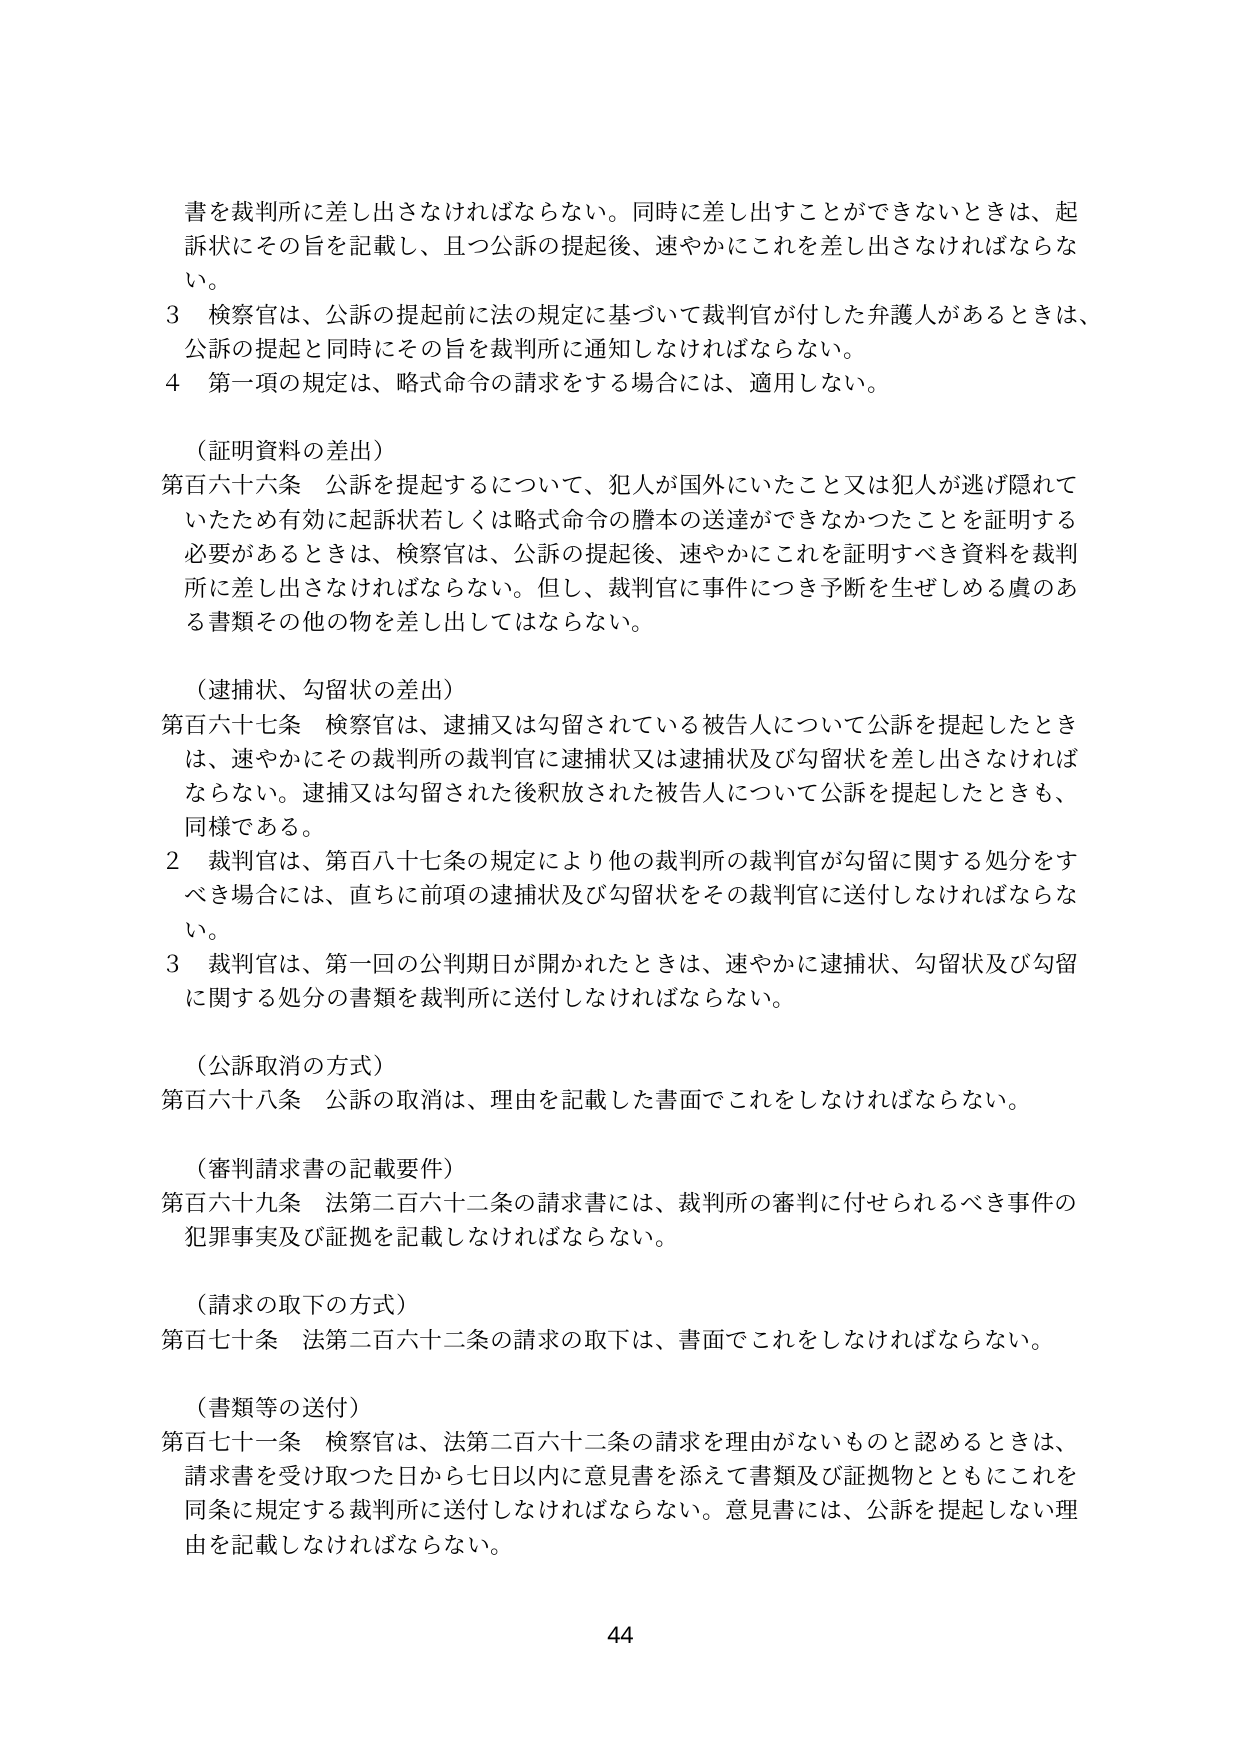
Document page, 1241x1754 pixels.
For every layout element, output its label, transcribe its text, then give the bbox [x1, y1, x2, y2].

text （書類等の送付） [184, 1389, 1079, 1424]
text （審判請求書の記載要件） [184, 1150, 1079, 1184]
text 第百六十九条 法第二百六十二条の請求書には、裁判所の審判に付せられるべき事件の犯罪事実及び証拠を記載しなければならない。 [161, 1184, 1079, 1253]
text ３ 検察官は、公訴の提起前に法の規定に基づいて裁判官が付した弁護人があるときは、公訴の提起と同時にその旨を裁判所に通知しなければならない。 [161, 296, 1079, 364]
text （逮捕状、勾留状の差出） [184, 672, 1079, 706]
text （請求の取下の方式） [184, 1287, 1079, 1321]
text 第百七十条 法第二百六十二条の請求の取下は、書面でこれをしなければならない。 [161, 1321, 1079, 1355]
text ４ 第一項の規定は、略式命令の請求をする場合には、適用しない。 [161, 364, 1079, 399]
text （公訴取消の方式） [184, 1048, 1079, 1082]
text ３ 裁判官は、第一回の公判期日が開かれたときは、速やかに逮捕状、勾留状及び勾留に関する処分の書類を裁判所に送付しなければならない。 [161, 945, 1079, 1014]
text 第百六十七条 検察官は、逮捕又は勾留されている被告人について公訴を提起したときは、速やかにその裁判所の裁判官に逮捕状又は逮捕状及び勾留状を差し出さなければならない。逮捕又は勾留された後釈放された被告人について公訴を提起したときも、同様である。 [161, 706, 1079, 843]
text 第百七十一条 検察官は、法第二百六十二条の請求を理由がないものと認めるときは、請求書を受け取つた日から七日以内に意見書を添えて書類及び証拠物とともにこれを同条に規定する裁判所に送付しなければならない。意見書には、公訴を提起しない理由を記載しなければならない。 [161, 1424, 1079, 1560]
text 第百六十八条 公訴の取消は、理由を記載した書面でこれをしなければならない。 [161, 1082, 1079, 1116]
text 第百六十六条 公訴を提起するについて、犯人が国外にいたこと又は犯人が逃げ隠れていたため有効に起訴状若しくは略式命令の謄本の送達ができなかつたことを証明する必要があるときは、検察官は、公訴の提起後、速やかにこれを証明すべき資料を裁判所に差し出さなければならない。但し、裁判官に事件につき予断を生ぜしめる虞のある書類その他の物を差し出してはならない。 [161, 467, 1079, 638]
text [161, 194, 1079, 296]
text （証明資料の差出） [184, 433, 1079, 467]
text ２ 裁判官は、第百八十七条の規定により他の裁判所の裁判官が勾留に関する処分をすべき場合には、直ちに前項の逮捕状及び勾留状をその裁判官に送付しなければならない。 [161, 843, 1079, 945]
